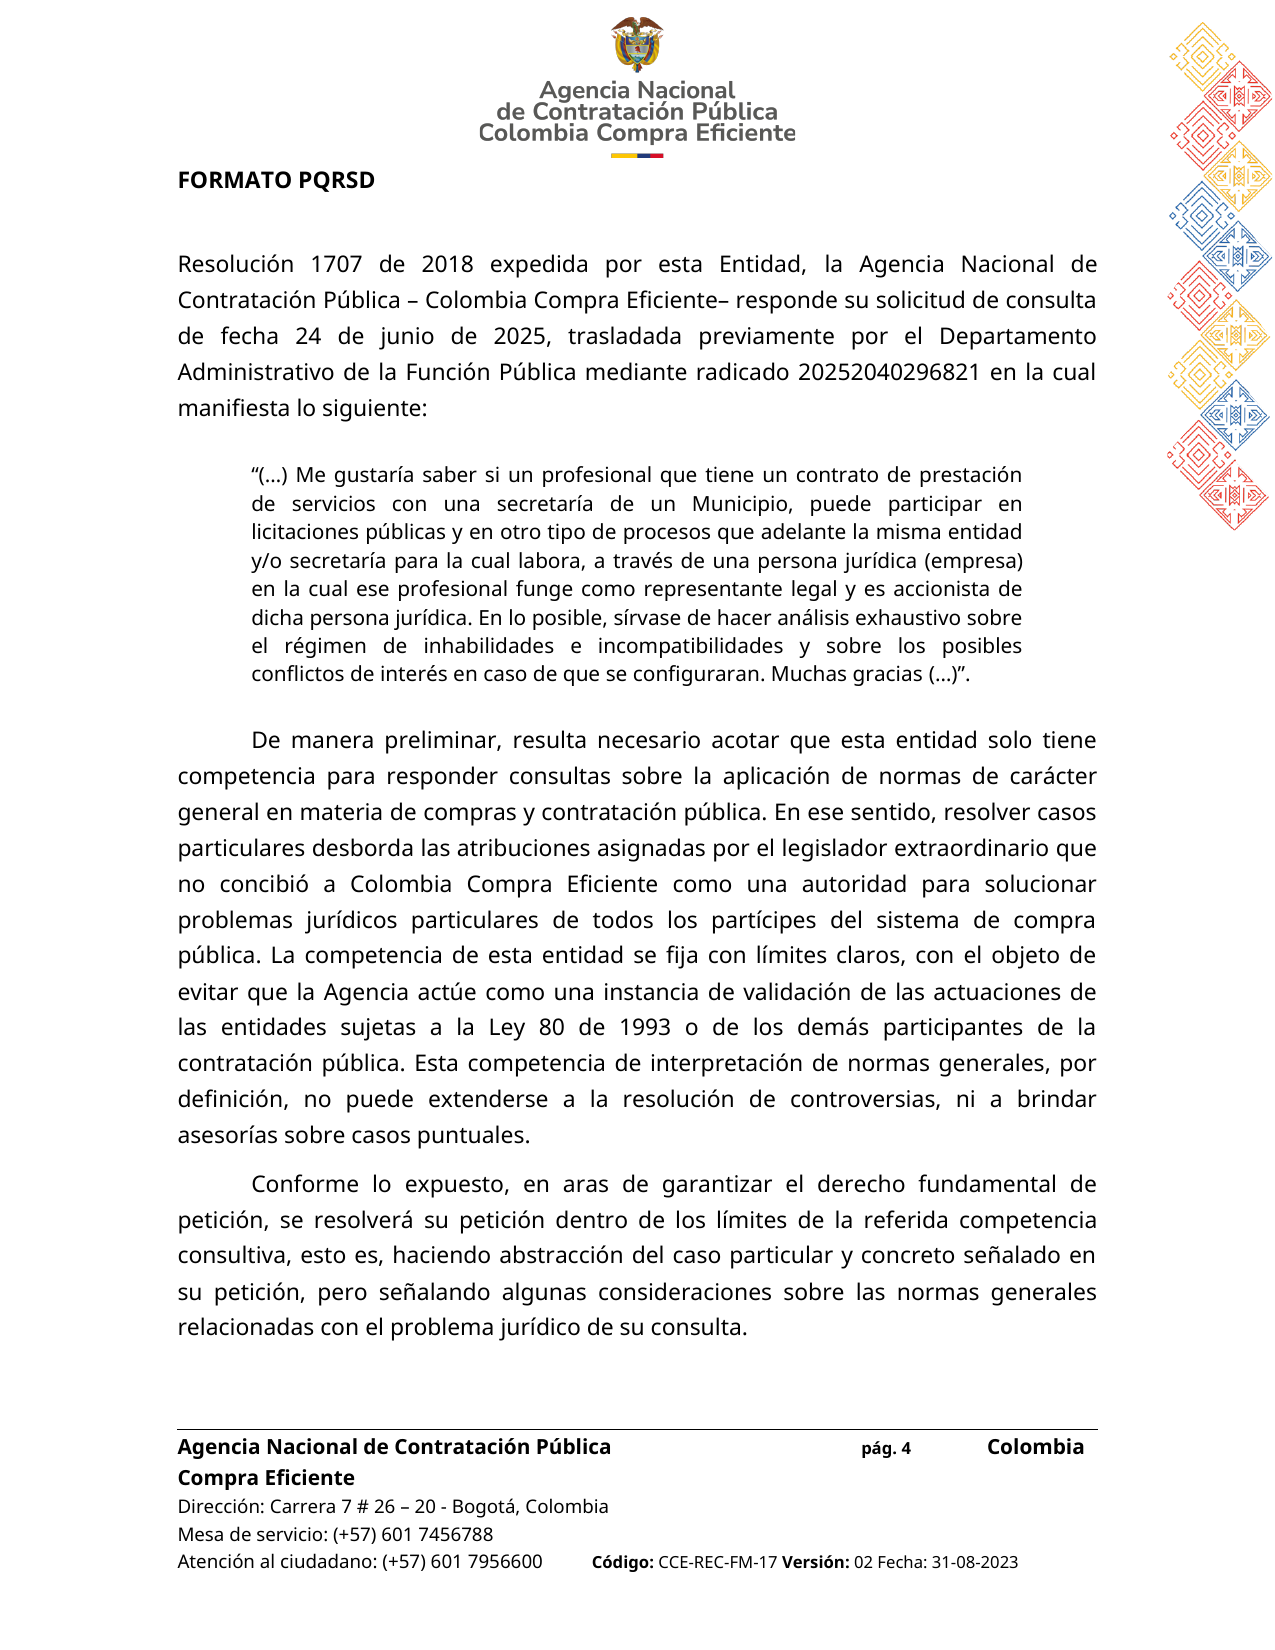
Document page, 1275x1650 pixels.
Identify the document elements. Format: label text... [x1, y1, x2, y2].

picture [1165, 22, 1272, 528]
picture [479, 17, 796, 158]
text De manera preliminar, resulta necesario acotar que esta entidad solo tiene competencia para responder consultas sobre la aplicación de normas de carácter general en materia de compras y contratación pública. En ese sentido, resolver casos particulares desborda las atribuciones asignadas por el legislador extraordinario que no concibió a Colombia Compra Eficiente como una autoridad para solucionar problemas jurídicos particulares de todos los partícipes del sistema de compra pública. La competencia de esta entidad se fija con límites claros, con el objeto de evitar que la Agencia actúe como una instancia de validación de las actuaciones de las entidades sujetas a la Ley 80 de 1993 o de los demás participantes de la contratación pública. Esta competencia de interpretación de normas generales, por definición, no puede extenderse a la resolución de controversias, ni a brindar asesorías sobre casos puntuales. [177, 724, 1098, 1150]
text “(…) Me gustaría saber si un profesional que tiene un contrato de prestación de servicios con una secretaría de un Municipio, puede participar en licitaciones públicas y en otro tipo de procesos que adelante la misma entidad y/o secretaría para la cual labora, a través de una persona jurídica (empresa) en la cual ese profesional funge como representante legal y es accionista de dicha persona jurídica. En lo posible, sírvase de hacer análisis exhaustivo sobre el régimen de inhabilidades e incompatibilidades y sobre los posibles conflictos de interés en caso de que se configuraran. Muchas gracias (…)”. [251, 460, 1024, 688]
text Conforme lo expuesto, en aras de garantizar el derecho fundamental de petición, se resolverá su petición dentro de los límites de la referida competencia consultiva, esto es, haciendo abstracción del caso particular y concreto señalado en su petición, pero señalando algunas consideraciones sobre las normas generales relacionadas con el problema jurídico de su consulta. [177, 1168, 1098, 1343]
